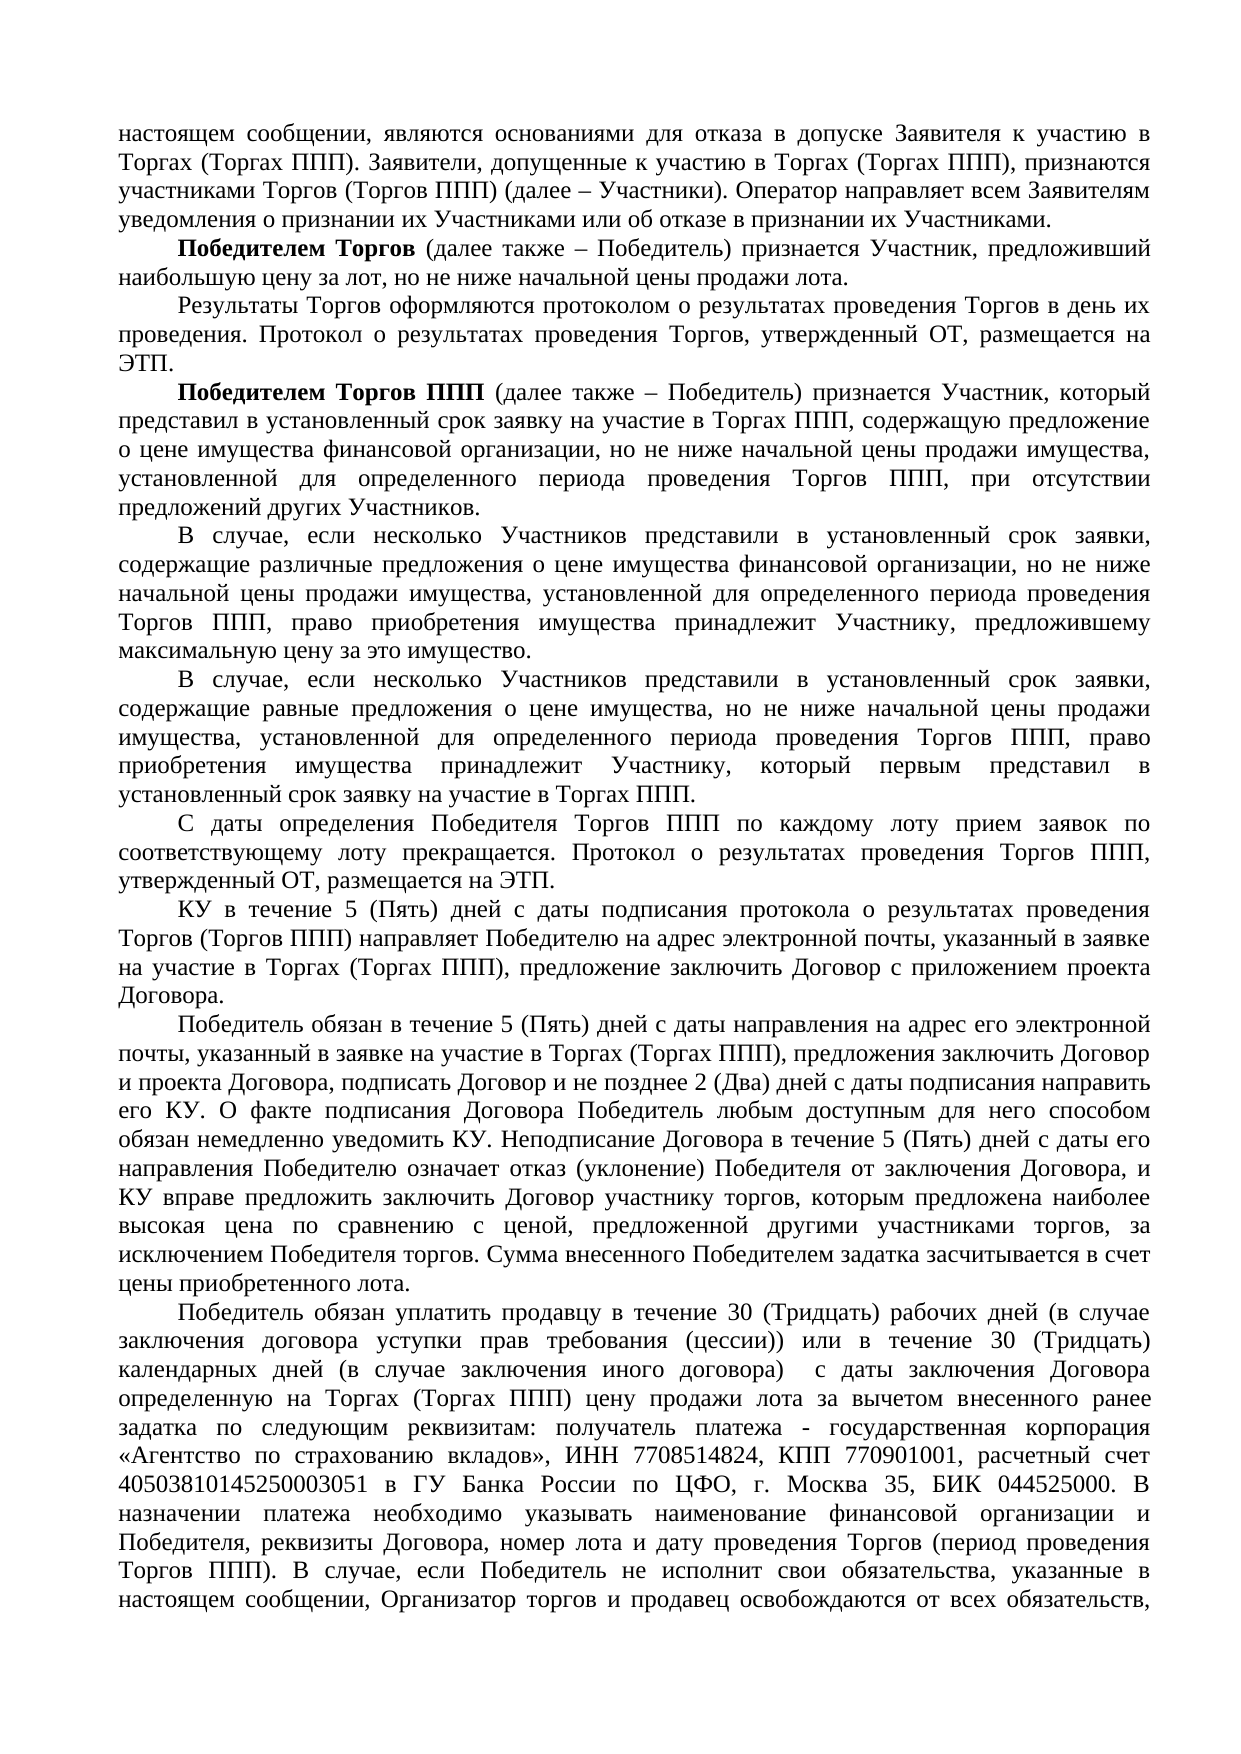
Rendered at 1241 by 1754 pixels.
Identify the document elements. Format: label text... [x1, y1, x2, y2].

text С даты определения Победителя Торгов ППП по каждому лоту прием заявок по соответствующему лоту прекращается. Протокол о результатах проведения Торгов ППП, утвержденный ОТ, размещается на ЭТП. [118, 808, 1151, 894]
text Победитель обязан в течение 5 (Пять) дней с даты направления на адрес его электронной почты, указанный в заявке на участие в Торгах (Торгах ППП), предложения заключить Договор и проекта Договора, подписать Договор и не позднее 2 (Два) дней с даты подписания направить его КУ. О факте подписания Договора Победитель любым доступным для него способом обязан немедленно уведомить КУ. Неподписание Договора в течение 5 (Пять) дней с даты его направления Победителю означает отказ (уклонение) Победителя от заключения Договора, и КУ вправе предложить заключить Договор участнику торгов, которым предложена наиболее высокая цена по сравнению с ценой, предложенной другими участниками торгов, за исключением Победителя торгов. Сумма внесенного Победителем задатка засчитывается в счет цены приобретенного лота. [118, 1009, 1151, 1297]
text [118, 1297, 1151, 1613]
text Победителем Торгов ППП (далее также – Победитель) признается Участник, который представил в установленный срок заявку на участие в Торгах ППП, содержащую предложение о цене имущества финансовой организации, но не ниже начальной цены продажи имущества, установленной для определенного периода проведения Торгов ППП, при отсутствии предложений других Участников. [118, 377, 1151, 521]
text В случае, если несколько Участников представили в установленный срок заявки, содержащие равные предложения о цене имущества, но не ниже начальной цены продажи имущества, установленной для определенного периода проведения Торгов ППП, право приобретения имущества принадлежит Участнику, который первым представил в установленный срок заявку на участие в Торгах ППП. [118, 664, 1151, 808]
text Победителем Торгов (далее также – Победитель) признается Участник, предложивший наибольшую цену за лот, но не ниже начальной цены продажи лота. [118, 233, 1151, 291]
text КУ в течение 5 (Пять) дней с даты подписания протокола о результатах проведения Торгов (Торгов ППП) направляет Победителю на адрес электронной почты, указанный в заявке на участие в Торгах (Торгах ППП), предложение заключить Договор с приложением проекта Договора. [118, 894, 1151, 1009]
text В случае, если несколько Участников представили в установленный срок заявки, содержащие различные предложения о цене имущества финансовой организации, но не ниже начальной цены продажи имущества, установленной для определенного периода проведения Торгов ППП, право приобретения имущества принадлежит Участнику, предложившему максимальную цену за это имущество. [118, 521, 1151, 664]
text Результаты Торгов оформляются протоколом о результатах проведения Торгов в день их проведения. Протокол о результатах проведения Торгов, утвержденный ОТ, размещается на ЭТП. [118, 291, 1151, 377]
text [118, 118, 1151, 233]
